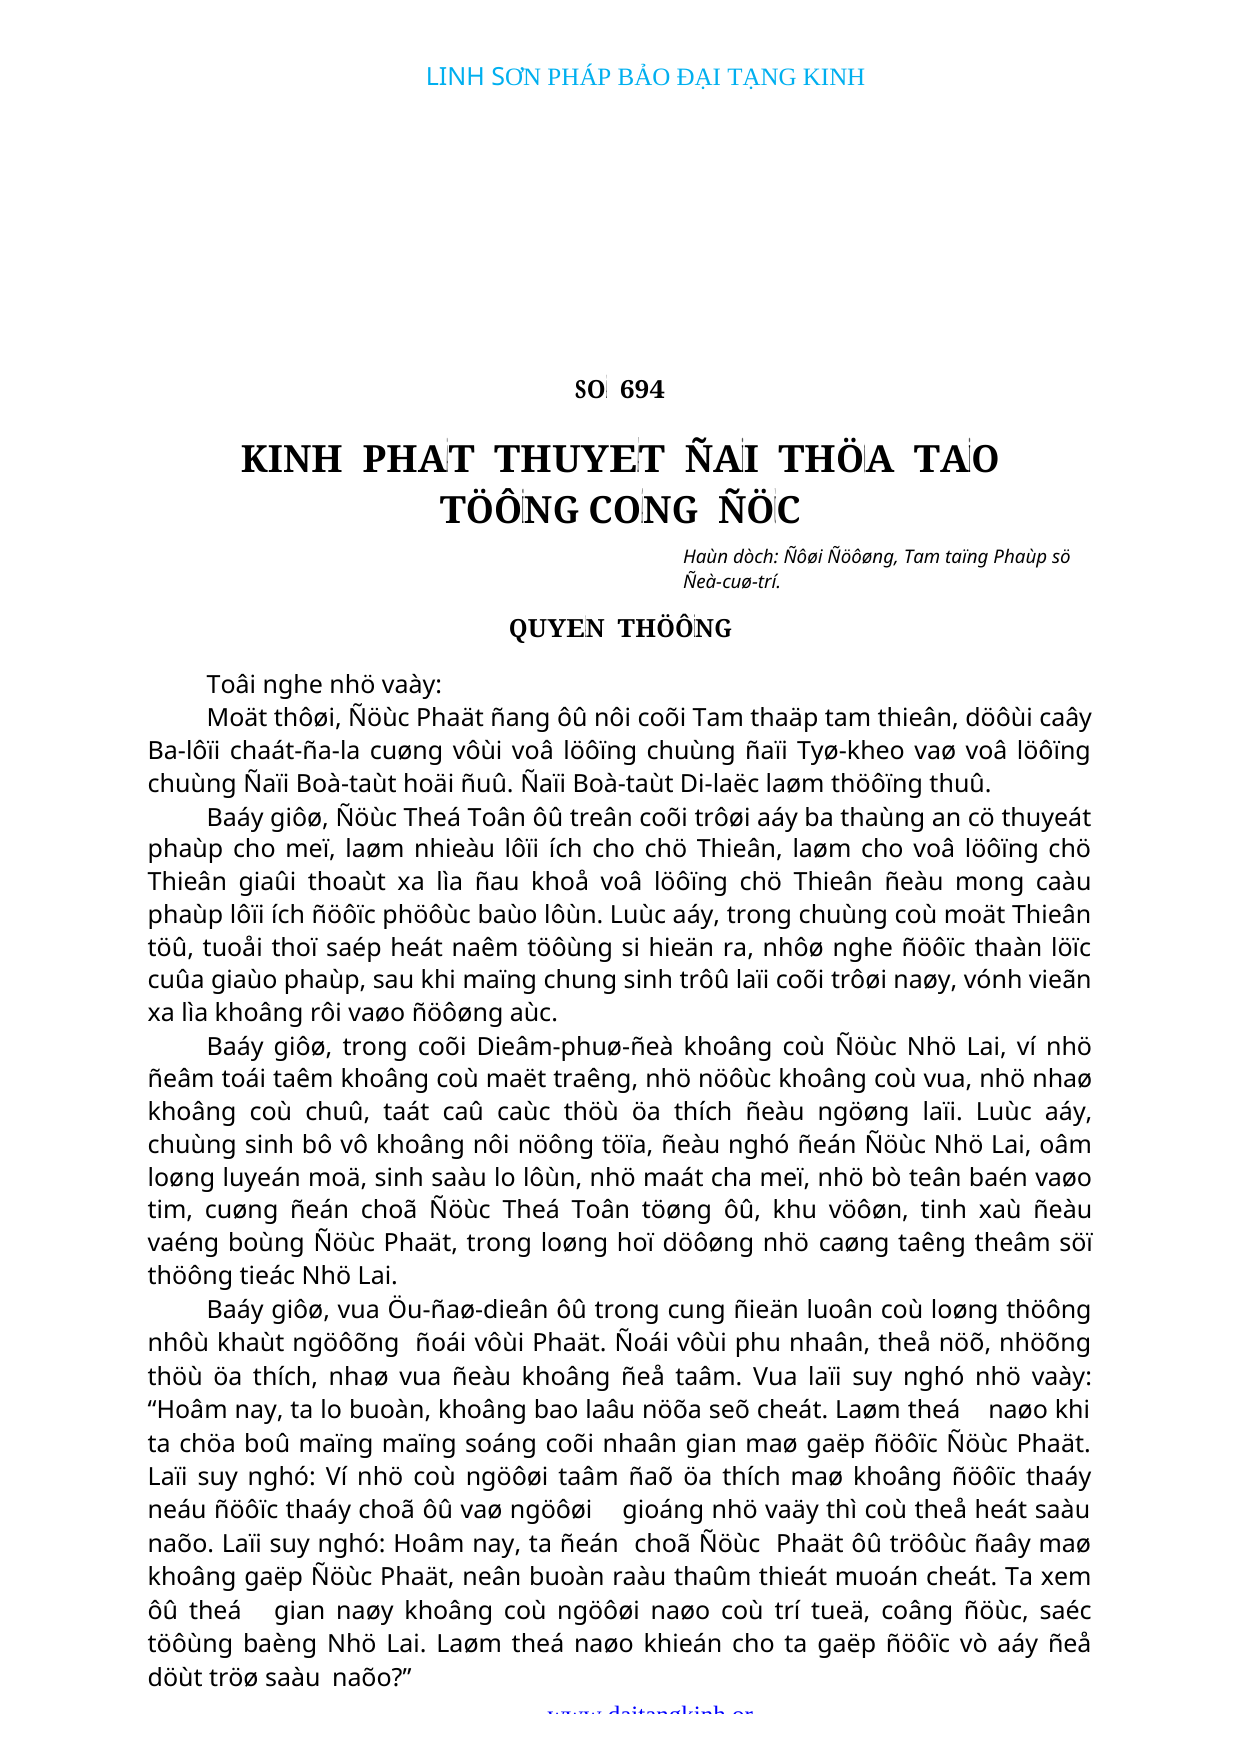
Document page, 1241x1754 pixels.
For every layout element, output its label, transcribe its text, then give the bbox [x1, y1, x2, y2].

subtitle QUYEÅN THÖÔÏNG [504, 611, 736, 645]
text Baáy giôø, trong coõi Dieâm-phuø-ñeà khoâng coù Ñöùc Nhö Lai, ví nhö ñeâm toái taêm khoâng coù maët traêng, nhö nöôùc khoâng coù vua, nhö nhaø khoâng coù chuû, taát caû caùc thöù öa thích ñeàu ngöøng laïi. Luùc aáy, chuùng sinh bô vô khoâng nôi nöông töïa, ñeàu nghó ñeán Ñöùc Nhö Lai, oâm loøng luyeán moä, sinh saàu lo lôùn, nhö maát cha meï, nhö bò teân baén vaøo tim, cuøng ñeán choã Ñöùc Theá Toân töøng ôû, khu vöôøn, tinh xaù ñeàu vaéng boùng Ñöùc Phaät, trong loøng hoï döôøng nhö caøng taêng theâm söï thöông tieác Nhö Lai. [147, 1030, 1093, 1291]
text Toâi nghe nhö vaày: [206, 667, 1105, 699]
title KINH PHAÄT THUYEÁT ÑAÏI THÖØA TAÏO TÖÔÏNG COÂNG ÑÖÙC [162, 432, 1078, 534]
text Moät thôøi, Ñöùc Phaät ñang ôû nôi coõi Tam thaäp tam thieân, döôùi caây Ba-lôïi chaát-ña-la cuøng vôùi voâ löôïng chuùng ñaïi Tyø-kheo vaø voâ löôïng chuùng Ñaïi Boà-taùt hoäi ñuû. Ñaïi Boà-taùt Di-laëc laøm thöôïng thuû. [147, 700, 1093, 800]
text Baáy giôø, Ñöùc Theá Toân ôû treân coõi trôøi aáy ba thaùng an cö thuyeát phaùp cho meï, laøm nhieàu lôïi ích cho chö Thieân, laøm cho voâ löôïng chö Thieân giaûi thoaùt xa lìa ñau khoå voâ löôïng chö Thieân ñeàu mong caàu phaùp lôïi ích ñöôïc phöôùc baùo lôùn. Luùc aáy, trong chuùng coù moät Thieân töû, tuoåi thoï saép heát naêm töôùng si hieän ra, nhôø nghe ñöôïc thaàn löïc cuûa giaùo phaùp, sau khi maïng chung sinh trôû laïi coõi trôøi naøy, vónh vieãn xa lìa khoâng rôi vaøo ñöôøng aùc. [147, 800, 1093, 1029]
subtitle SOÁ 694 [162, 371, 1078, 405]
text Haùn dòch: Ñôøi Ñöôøng, Tam taïng Phaùp sö Ñeà-cuø-trí. [683, 543, 1105, 594]
text Baáy giôø, vua Öu-ñaø-dieân ôû trong cung ñieän luoân coù loøng thöông nhôù khaùt ngöôõng ñoái vôùi Phaät. Ñoái vôùi phu nhaân, theå nöõ, nhöõng thöù öa thích, nhaø vua ñeàu khoâng ñeå taâm. Vua laïi suy nghó nhö vaày: “Hoâm nay, ta lo buoàn, khoâng bao laâu nöõa seõ cheát. Laøm theá naøo khi ta chöa boû maïng maïng soáng coõi nhaân gian maø gaëp ñöôïc Ñöùc Phaät. Laïi suy nghó: Ví nhö coù ngöôøi taâm ñaõ öa thích maø khoâng ñöôïc thaáy neáu ñöôïc thaáy choã ôû vaø ngöôøi gioáng nhö vaäy thì coù theå heát saàu naõo. Laïi suy nghó: Hoâm nay, ta ñeán choã Ñöùc Phaät ôû tröôùc ñaây maø khoâng gaëp Ñöùc Phaät, neân buoàn raàu thaûm thieát muoán cheát. Ta xem ôû theá gian naøy khoâng coù ngöôøi naøo coù trí tueä, coâng ñöùc, saéc töôùng baèng Nhö Lai. Laøm theá naøo khieán cho ta gaëp ñöôïc vò aáy ñeå döùt tröø saàu naõo?” [147, 1292, 1093, 1693]
